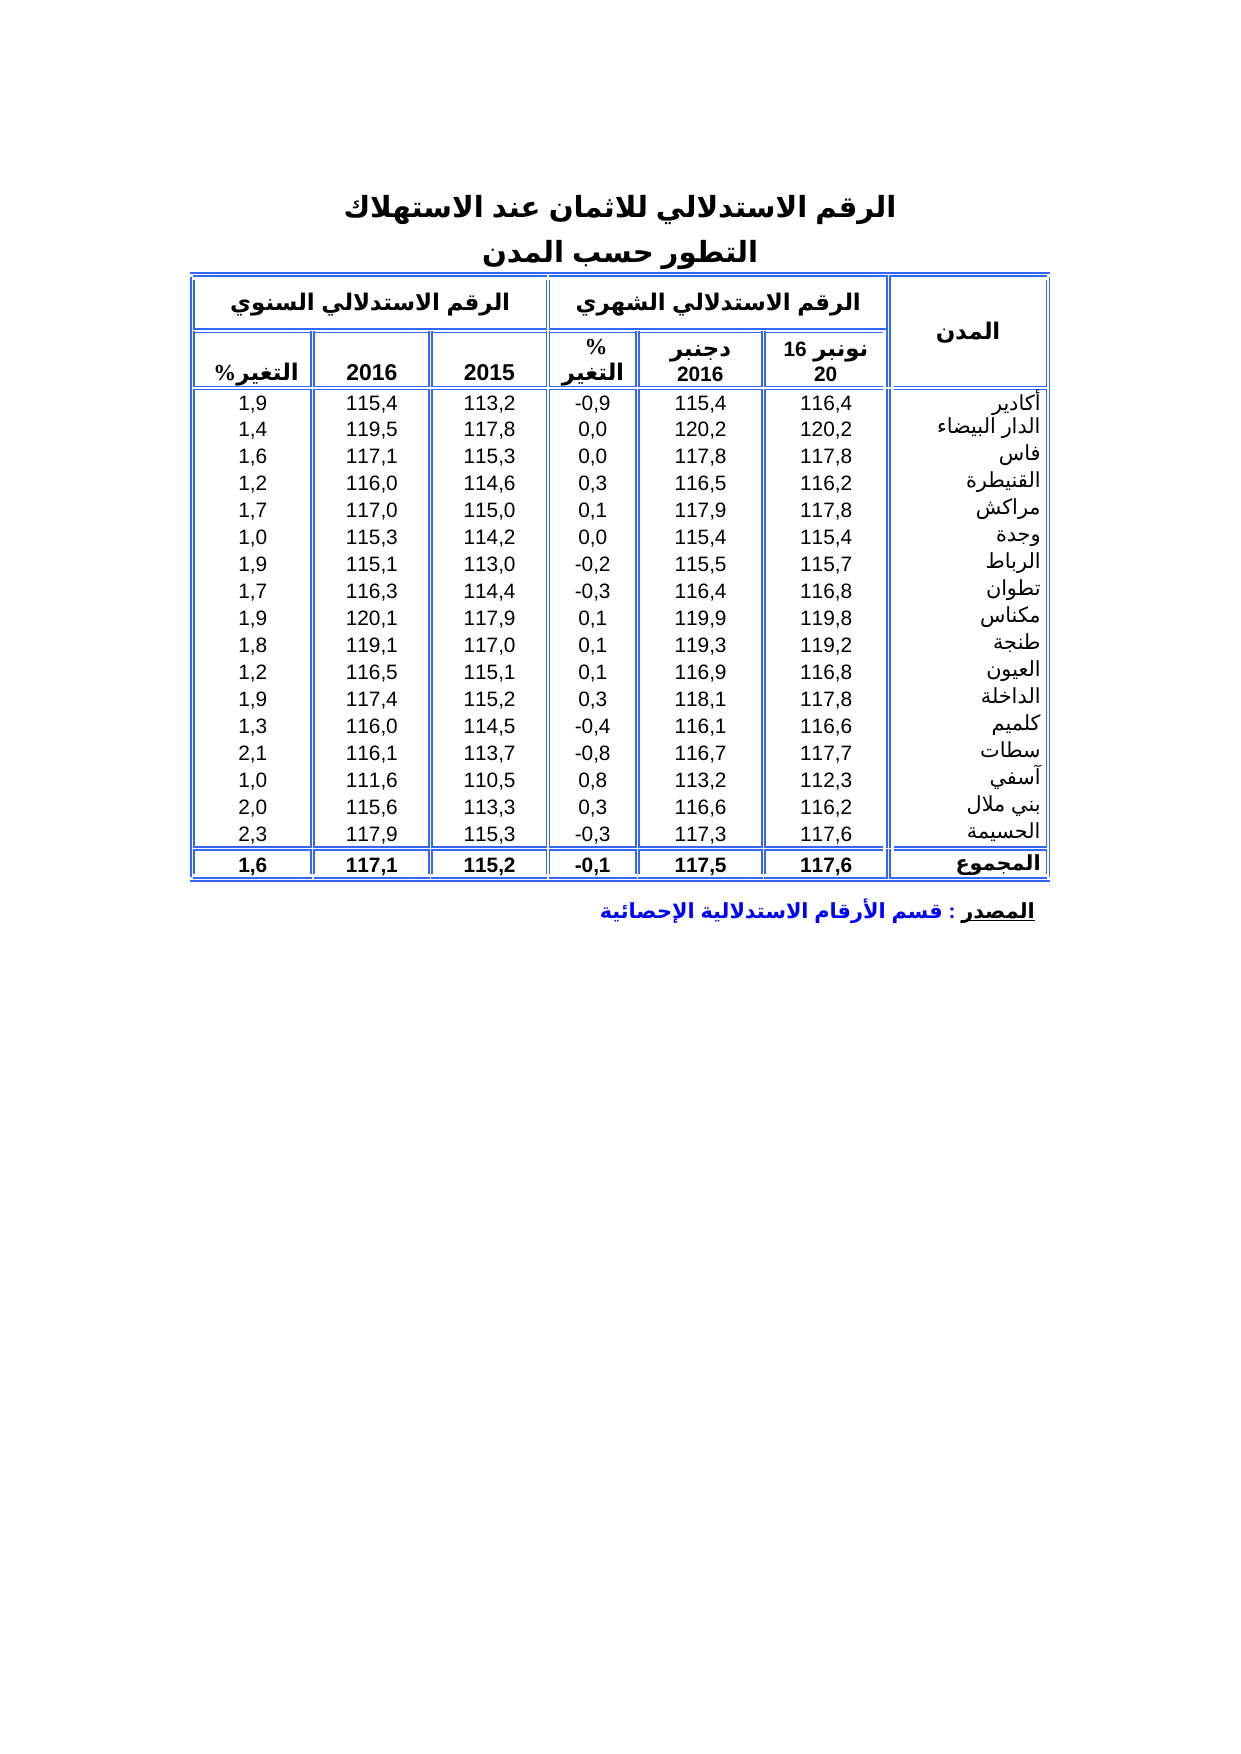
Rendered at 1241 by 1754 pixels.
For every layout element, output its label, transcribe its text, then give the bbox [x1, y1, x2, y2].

table_cell -0,9 [550, 390, 635, 414]
table_cell دجنبر 2016 [640, 333, 761, 386]
table_cell 115,2 [431, 846, 548, 877]
table_cell 119,8 [766, 603, 886, 630]
table_cell 119,2 [766, 630, 886, 657]
table_cell الدار البيضاء [891, 414, 1046, 441]
table_cell كلميم [891, 711, 1046, 738]
table_cell 114,4 [433, 576, 546, 603]
table_cell 117,5 [637, 846, 763, 877]
table_cell الداخلة [891, 684, 1046, 711]
table_cell 120,2 [640, 414, 761, 441]
table_cell 116,0 [315, 468, 428, 495]
table_cell 0,1 [550, 603, 635, 630]
table_cell تطوان [891, 576, 1046, 603]
table_cell -0,1 [548, 850, 637, 877]
table_cell -0,3 [550, 576, 635, 603]
table_cell 117,1 [313, 846, 431, 877]
table_cell بني ملال [891, 792, 1046, 819]
table_cell 0,1 [550, 657, 635, 684]
table_cell 116,2 [766, 468, 886, 495]
table_cell 115,6 [315, 792, 428, 819]
table_cell 116,3 [315, 576, 428, 603]
table_cell 117,0 [315, 495, 428, 522]
table_cell -0,8 [550, 738, 635, 765]
table_cell 0,8 [550, 765, 635, 792]
table_cell 117,7 [766, 738, 886, 765]
table_cell 116,9 [640, 657, 761, 684]
table_cell 115,3 [433, 819, 546, 846]
table_cell 1,2 [195, 657, 310, 684]
table_cell 2016 [315, 333, 428, 386]
table_cell 114,6 [433, 468, 546, 495]
table_cell 115,7 [766, 549, 886, 576]
table_cell 116,1 [640, 711, 761, 738]
table_cell 1,9 [195, 684, 310, 711]
table_cell 0,3 [550, 468, 635, 495]
table_cell 2,1 [195, 738, 310, 765]
table_cell أكادير [888, 386, 1048, 414]
table_cell 119,3 [640, 630, 761, 657]
table_cell 117,9 [433, 603, 546, 630]
table_cell العيون [891, 657, 1046, 684]
table_cell وجدة [891, 522, 1046, 549]
table_cell -0,3 [550, 819, 635, 846]
table_header المدن [888, 274, 1048, 386]
table_cell 115,0 [433, 495, 546, 522]
table_cell 119,9 [640, 603, 761, 630]
table_cell 118,1 [640, 684, 761, 711]
table_cell 116,6 [766, 711, 886, 738]
table_cell 116,5 [640, 468, 761, 495]
table_cell 1,9 [195, 390, 310, 414]
table_cell 116,8 [766, 657, 886, 684]
table_cell 117,8 [766, 495, 886, 522]
text التطور حسب المدن [148, 226, 1092, 272]
table_cell -0,2 [550, 549, 635, 576]
table_cell %التغير [195, 333, 310, 386]
table_cell 1,9 [195, 549, 310, 576]
table_cell 1,6 [195, 441, 310, 468]
table_cell 117,8 [766, 441, 886, 468]
table_cell 115,1 [315, 549, 428, 576]
table_cell 2,3 [195, 819, 310, 846]
table_cell آسفي [891, 765, 1046, 792]
table_cell طنجة [891, 630, 1046, 657]
table_cell 113,7 [433, 738, 546, 765]
table_cell الرباط [891, 549, 1046, 576]
table_cell 117,6 [766, 819, 886, 846]
table_cell 120,1 [315, 603, 428, 630]
text المصدر : قسم الأرقام الاستدلالية الإحصائية [148, 882, 1092, 928]
text الرقم الاستدلالي للاثمان عند الاستهلاك [148, 180, 1092, 226]
table_cell 120,2 [766, 414, 886, 441]
table_cell 115,5 [640, 549, 761, 576]
table_cell 113,3 [433, 792, 546, 819]
table_cell 117,9 [315, 819, 428, 846]
table_cell فاس [891, 441, 1046, 468]
table_cell 119,1 [315, 630, 428, 657]
table_cell الحسيمة [891, 819, 1046, 846]
table_cell 117,9 [640, 495, 761, 522]
table_cell 1,6 [193, 846, 313, 877]
table_cell 116,0 [315, 711, 428, 738]
table_cell %التغير [550, 333, 635, 386]
table_cell 117,8 [640, 441, 761, 468]
table_cell 1,2 [195, 468, 310, 495]
table_cell 1,4 [195, 414, 310, 441]
table_cell 0,1 [550, 630, 635, 657]
table_cell القنيطرة [891, 468, 1046, 495]
table_cell مكناس [891, 603, 1046, 630]
table_cell المجموع [888, 846, 1048, 877]
table_cell 115,3 [433, 441, 546, 468]
table_cell 115,1 [433, 657, 546, 684]
table_cell 117,0 [433, 630, 546, 657]
table_cell 116,2 [766, 792, 886, 819]
table_cell 112,3 [766, 765, 886, 792]
table_cell 115,4 [315, 390, 428, 414]
table_cell 114,2 [433, 522, 546, 549]
table_cell 0,3 [550, 684, 635, 711]
table_cell 1,8 [195, 630, 310, 657]
table_cell 0,1 [550, 495, 635, 522]
table_header الرقم الاستدلالي السنوي [193, 274, 548, 328]
table_cell 116,5 [315, 657, 428, 684]
table_cell 113,2 [433, 390, 546, 414]
table_cell 0,0 [550, 522, 635, 549]
table_cell 115,4 [640, 390, 761, 414]
table_cell 0,0 [550, 441, 635, 468]
table_cell 2,0 [195, 792, 310, 819]
table_cell 1,0 [195, 765, 310, 792]
table_cell 117,3 [640, 819, 761, 846]
table_cell 111,6 [315, 765, 428, 792]
table_cell 1,9 [195, 603, 310, 630]
table_cell 1,0 [195, 522, 310, 549]
table_cell 117,8 [766, 684, 886, 711]
table_header الرقم الاستدلالي الشهري [548, 276, 886, 328]
table_cell 1,7 [195, 495, 310, 522]
table_cell 113,0 [433, 549, 546, 576]
table_cell 117,1 [315, 441, 428, 468]
table_cell 117,8 [433, 414, 546, 441]
table_cell 1,3 [195, 711, 310, 738]
table_cell 116,4 [764, 386, 888, 414]
table_cell 116,1 [315, 738, 428, 765]
table_cell 115,4 [766, 522, 886, 549]
table_cell 116,7 [640, 738, 761, 765]
table_cell 117,6 [764, 846, 888, 877]
table_cell 117,4 [315, 684, 428, 711]
table_cell 2015 [433, 333, 546, 386]
table_cell 119,5 [315, 414, 428, 441]
table_cell 0,3 [550, 792, 635, 819]
table_cell 115,4 [640, 522, 761, 549]
table_cell نونبر 16 20 [764, 330, 886, 386]
table_cell 115,2 [433, 684, 546, 711]
table_cell -0,4 [550, 711, 635, 738]
table_cell مراكش [891, 495, 1046, 522]
table_cell 113,2 [640, 765, 761, 792]
table_cell 116,6 [640, 792, 761, 819]
table_cell سطات [891, 738, 1046, 765]
table_cell 110,5 [433, 765, 546, 792]
table_cell 114,5 [433, 711, 546, 738]
table_cell 115,3 [315, 522, 428, 549]
table_cell 116,8 [766, 576, 886, 603]
table_cell 0,0 [550, 414, 635, 441]
table_cell 116,4 [640, 576, 761, 603]
table_cell 1,7 [195, 576, 310, 603]
